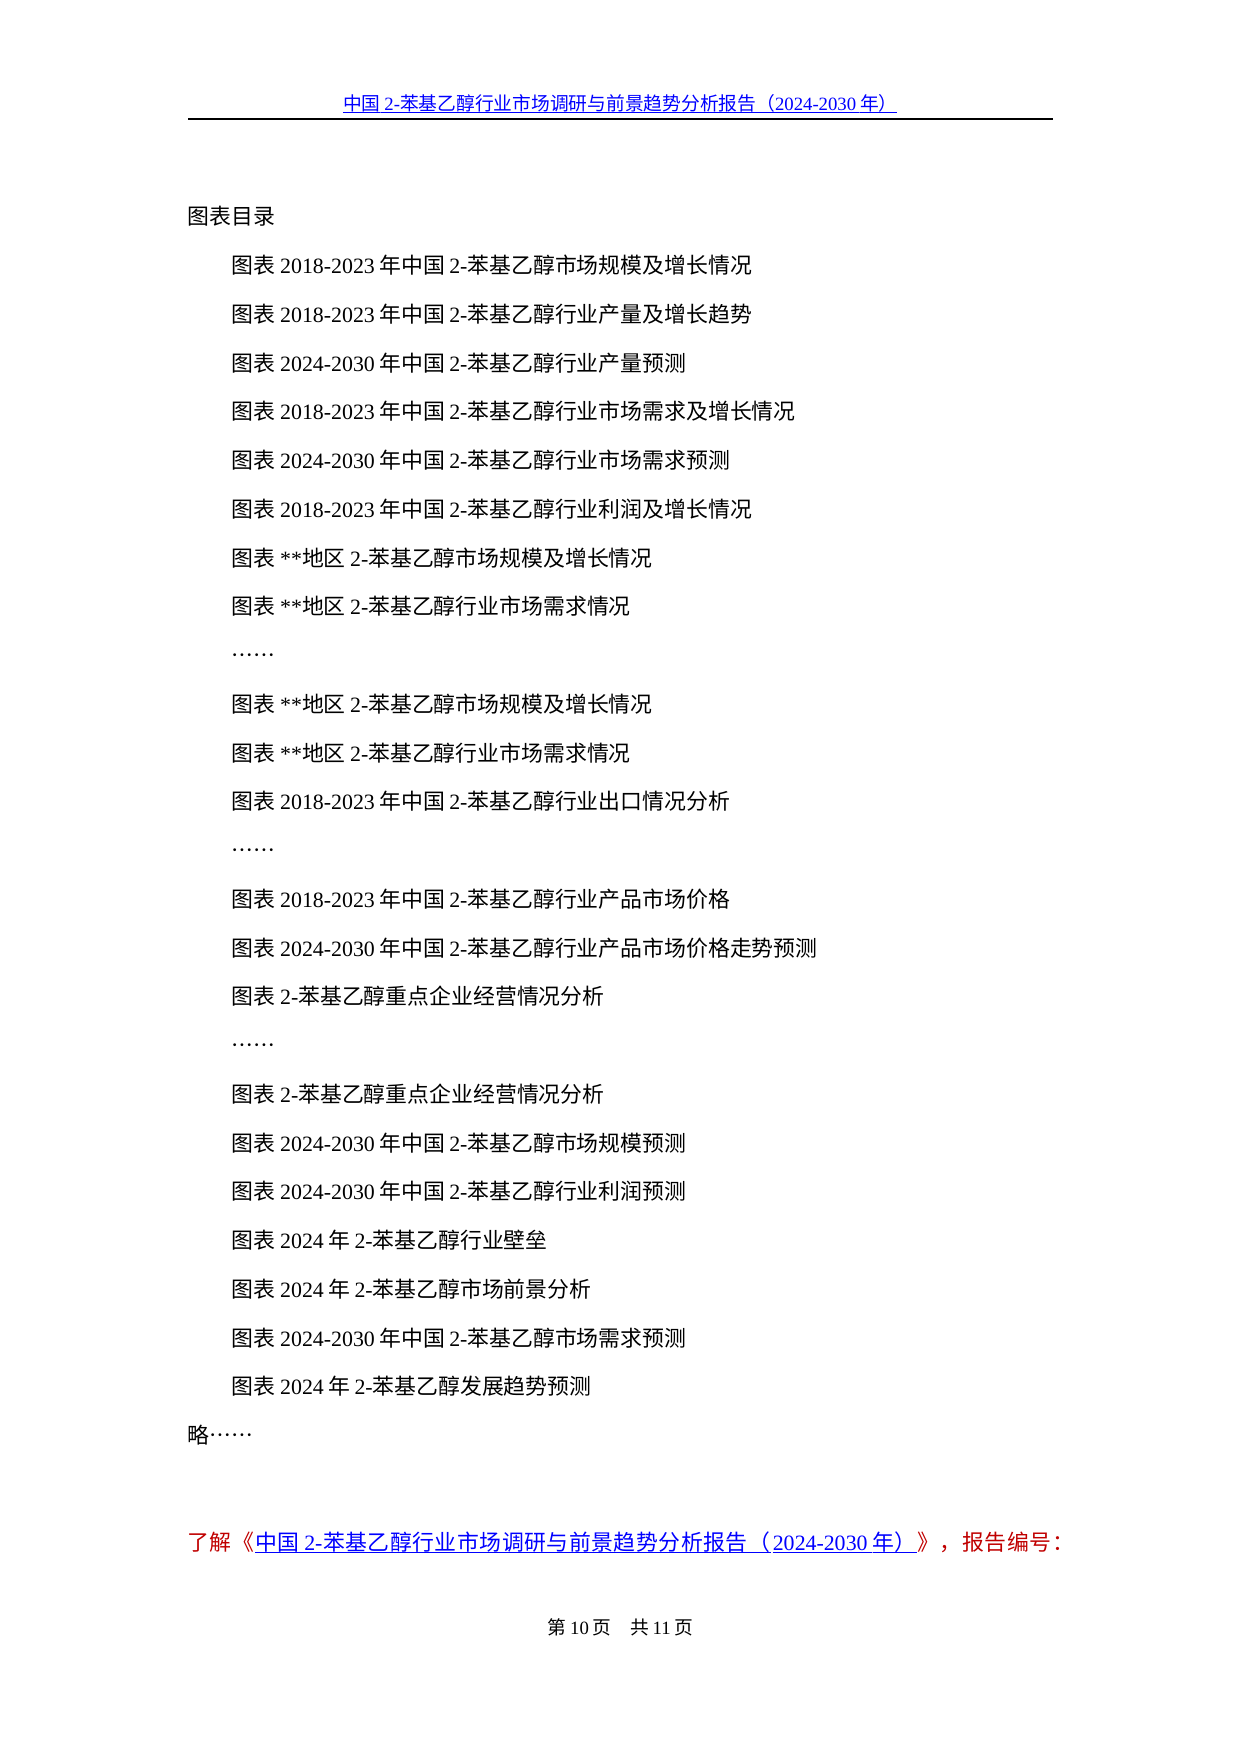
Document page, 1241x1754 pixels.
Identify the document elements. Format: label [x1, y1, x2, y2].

text [187, 150, 1053, 1450]
text [187, 1524, 1053, 1557]
